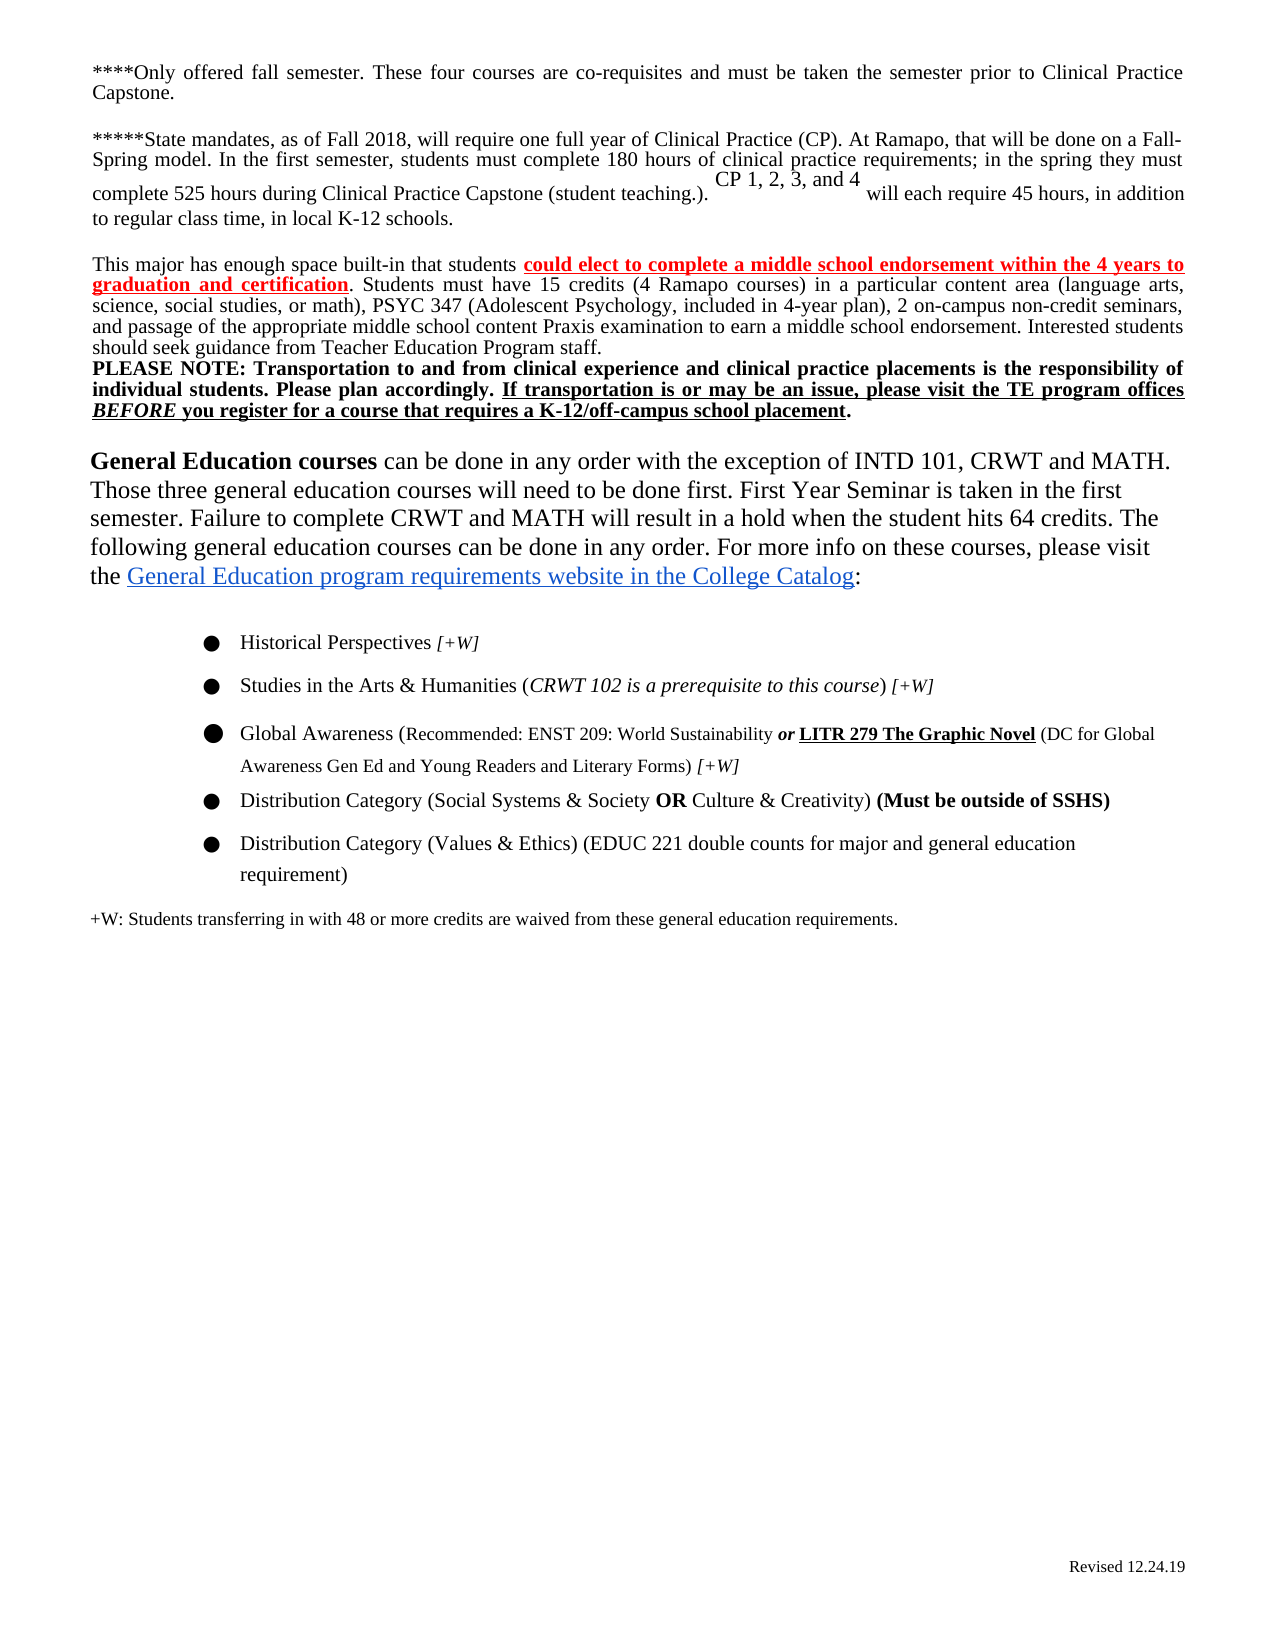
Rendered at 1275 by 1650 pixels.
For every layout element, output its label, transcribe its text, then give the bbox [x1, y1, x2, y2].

list Distribution Category (Social Systems & Society OR Culture & Creativity) (Must be outside of SSHS) [202, 777, 1185, 819]
text ****Only offered fall semester. These four courses are co-requisites and must be taken the semester prior to Clinical Practice Capstone. [92, 62, 1185, 104]
list Distribution Category (Values & Ethics) (EDUC 221 double counts for major and general education requirement) [202, 819, 1185, 886]
text General Education courses can be done in any order with the exception of INTD 101, CRWT and MATH. Those three general education courses will need to be done first. First Year Seminar is taken in the first semester. Failure to complete CRWT and MATH will result in a hold when the student hits 64 credits. The following general education courses can be done in any order. For more info on these courses, please visit the General Education program requirements website in the College Catalog: [90, 446, 1185, 590]
list Historical Perspectives [+W] [202, 618, 1185, 661]
text *****State mandates, as of Fall 2018, will require one full year of Clinical Practice (CP). At Ramapo, that will be done on a Fall-Spring model. In the first semester, students must complete 180 hours of clinical practice requirements; in the spring they must complete 525 hours during Clinical Practice Capstone (student teaching.). CP 1, 2, 3, and 4 will each require 45 hours, in addition to regular class time, in local K-12 schools. [92, 129, 1185, 229]
list Studies in the Arts & Humanities (CRWT 102 is a prerequisite to this course) [+W] [202, 661, 1185, 704]
list Global Awareness (Recommended: ENST 209: World Sustainability or LITR 279 The Graphic Novel (DC for Global Awareness Gen Ed and Young Readers and Literary Forms) [+W] [202, 704, 1185, 777]
text This major has enough space built-in that students could elect to complete a middle school endorsement within the 4 years to graduation and certification. Students must have 15 credits (4 Ramapo courses) in a particular content area (language arts, science, social studies, or math), PSYC 347 (Adolescent Psychology, included in 4-year plan), 2 on-campus non-credit seminars, and passage of the appropriate middle school content Praxis examination to earn a middle school endorsement. Interested students should seek guidance from Teacher Education Program staff. [92, 254, 1185, 359]
text +W: Students transferring in with 48 or more credits are waived from these general education requirements. [90, 908, 1185, 929]
text PLEASE NOTE: Transportation to and from clinical experience and clinical practice placements is the responsibility of individual students. Please plan accordingly. If transportation is or may be an issue, please visit the TE program offices BEFORE you register for a course that requires a K-12/off-campus school placement. [92, 359, 1185, 422]
